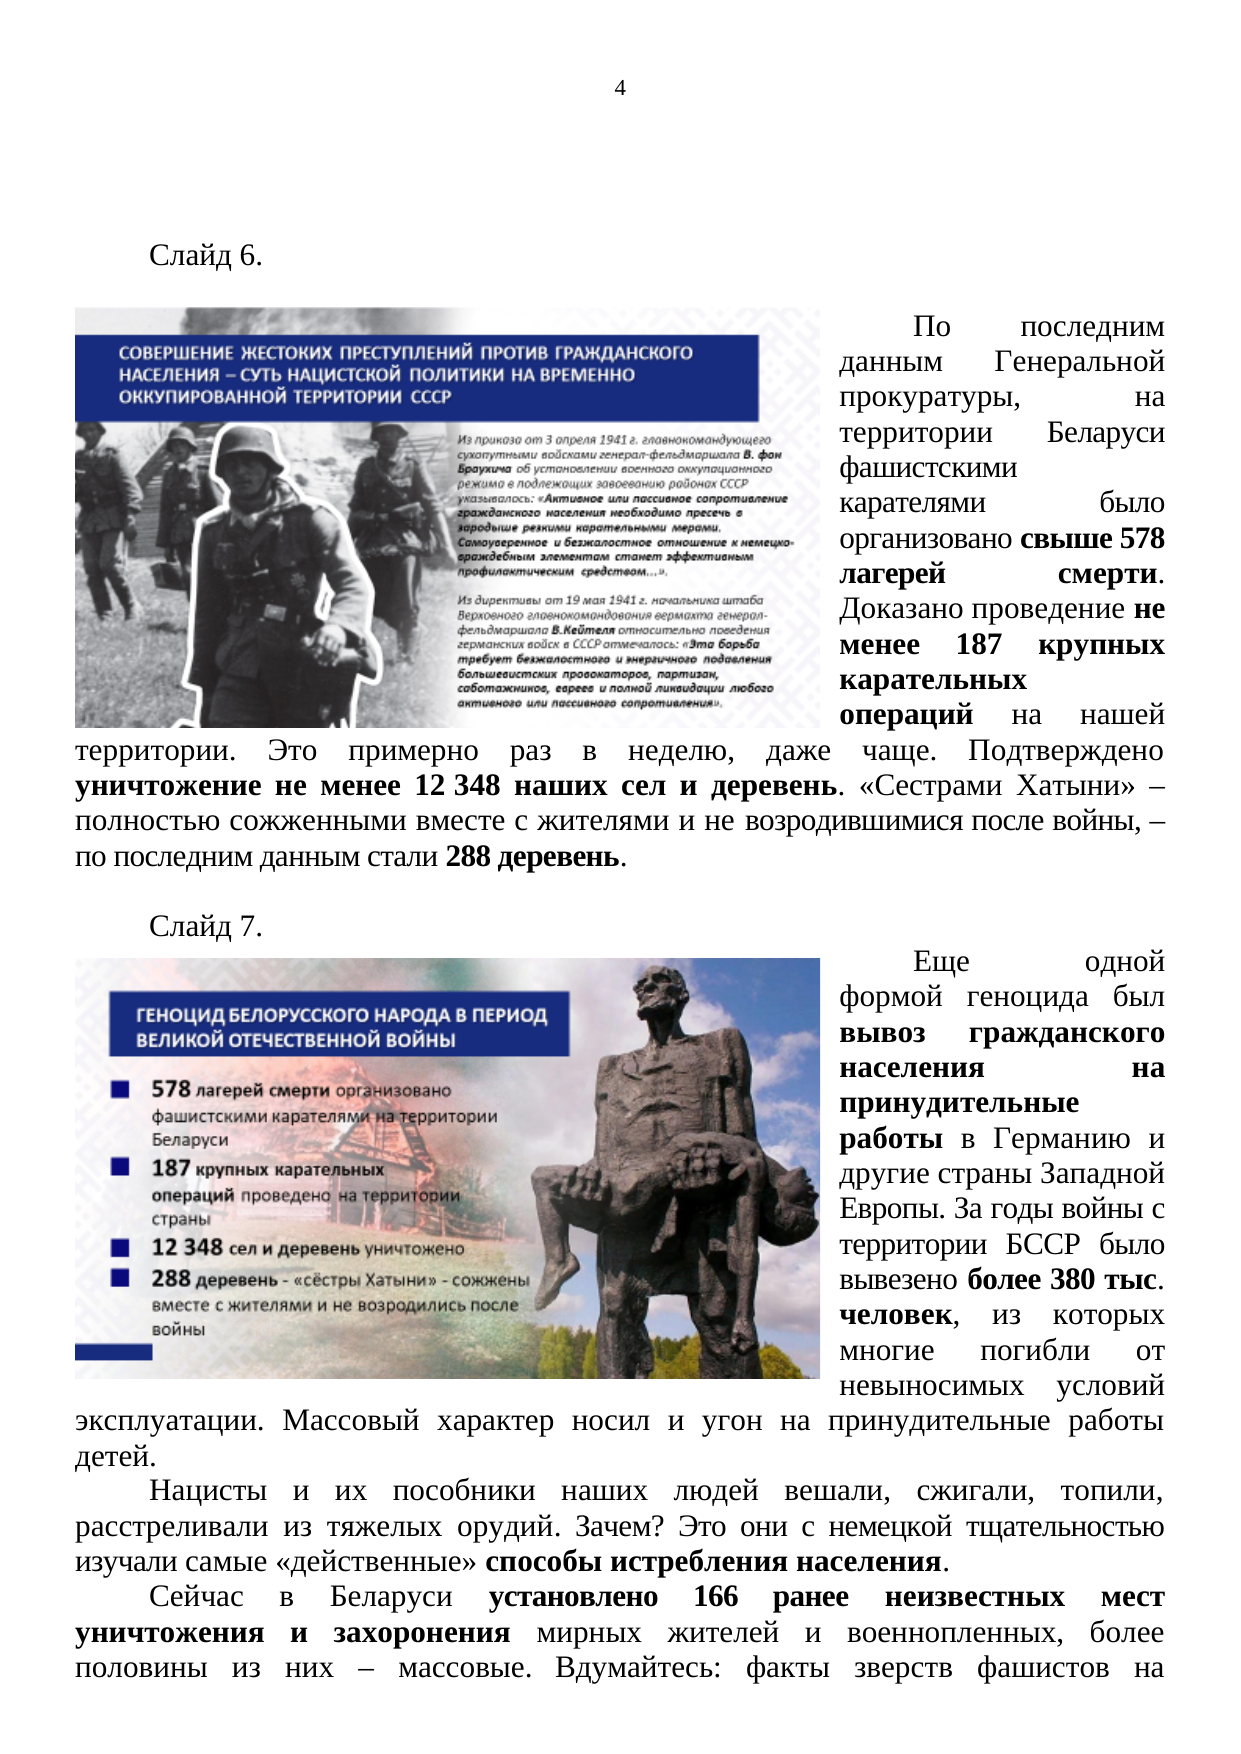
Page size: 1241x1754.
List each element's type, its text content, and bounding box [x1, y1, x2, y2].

text Слайд 6. [75, 236, 1165, 272]
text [75, 1578, 1165, 1684]
text Нацисты и их пособники наших людей вешали, сжигали, топили, расстреливали из тяжелых орудий. Зачем? Это они с немецкой тщательностью изучали самые «действенные» способы истребления населения. [75, 1473, 1165, 1578]
picture [73, 958, 819, 1378]
text Слайд 7. [75, 908, 1165, 943]
picture [73, 307, 819, 727]
